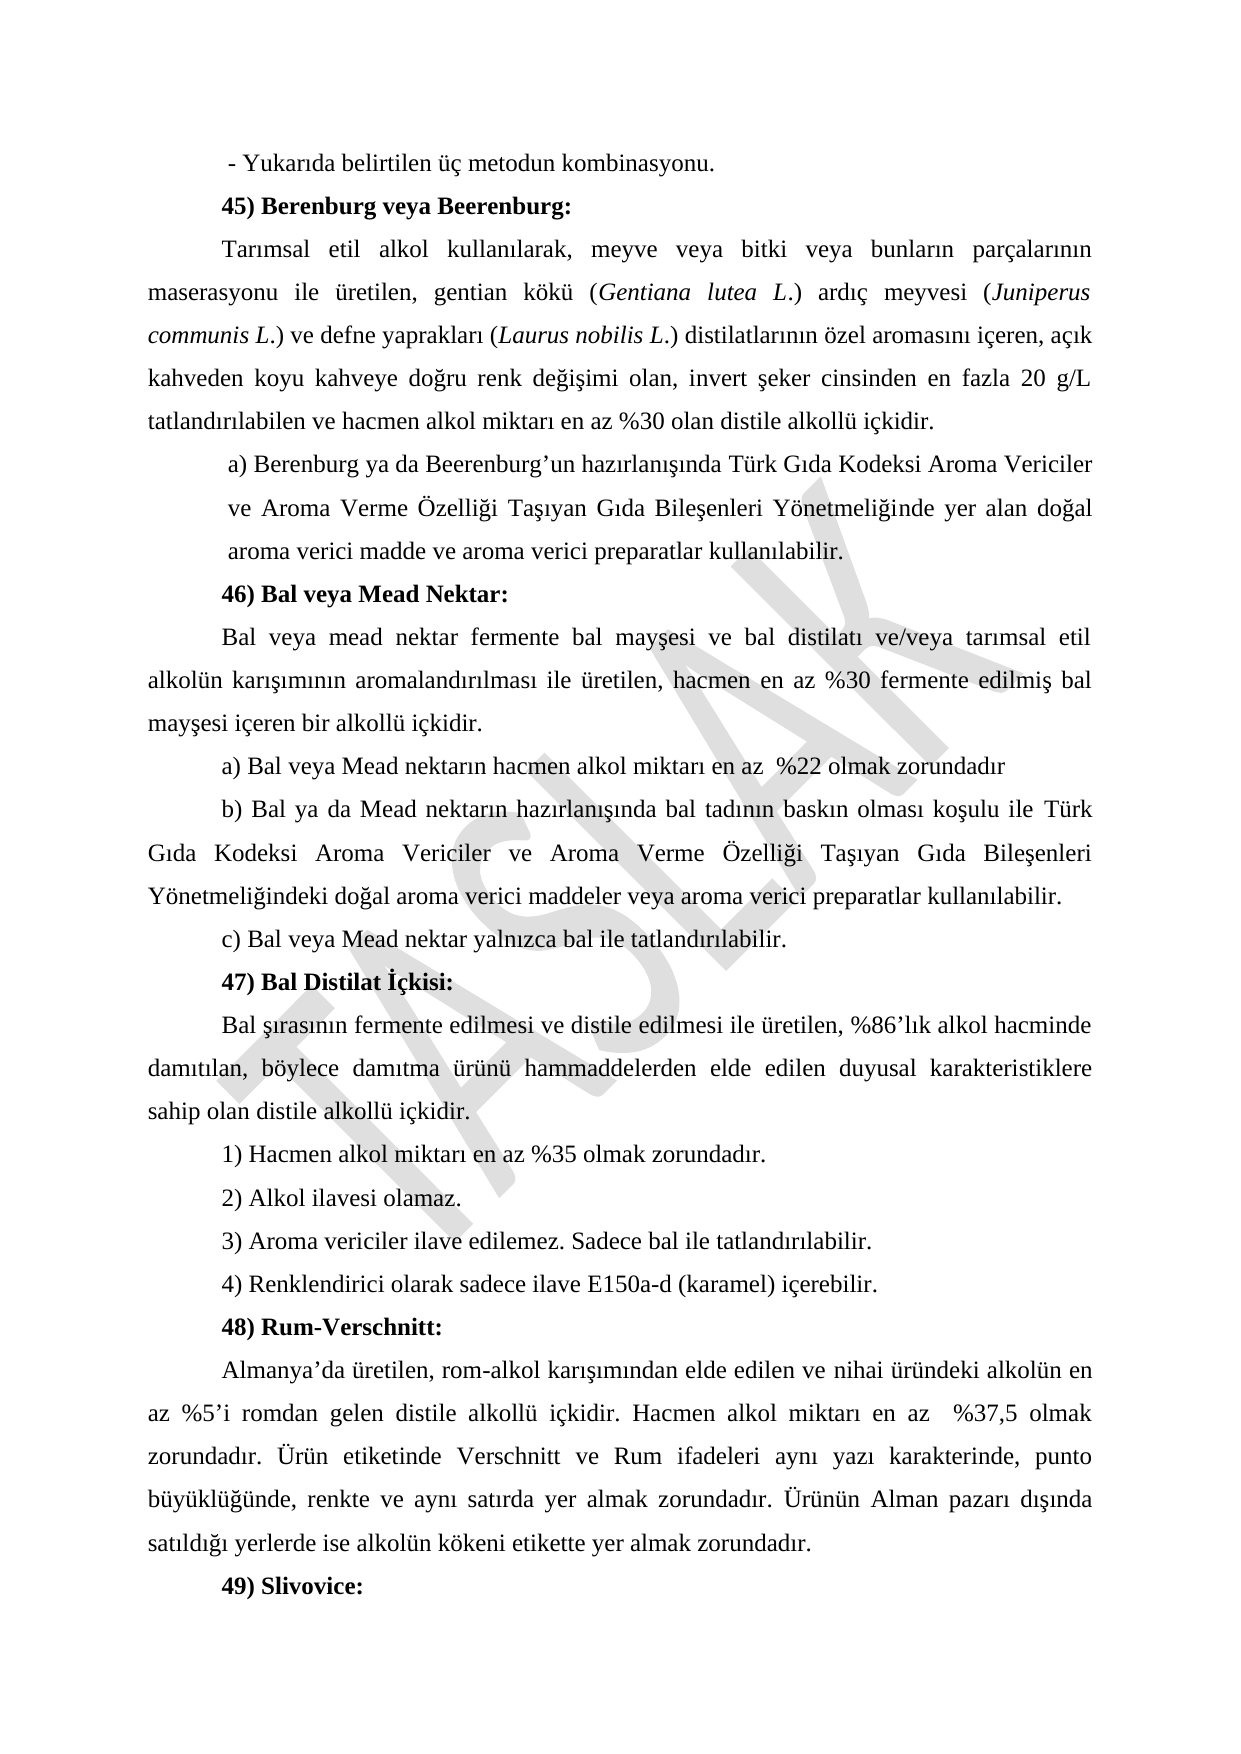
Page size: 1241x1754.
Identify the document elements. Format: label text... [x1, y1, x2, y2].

text b) Bal ya da Mead nektarın hazırlanışında bal tadının baskın olması koşulu ile Türk Gıda Kodeksi Aroma Vericiler ve Aroma Verme Özelliği Taşıyan Gıda Bileşenleri Yönetmeliğindeki doğal aroma verici maddeler veya aroma verici preparatlar kullanılabilir. [148, 794, 1093, 909]
text 3) Aroma vericiler ilave edilemez. Sadece bal ile tatlandırılabilir. [148, 1226, 1093, 1254]
text 1) Hacmen alkol miktarı en az %35 olmak zorundadır. [148, 1139, 1093, 1168]
text Almanya’da üretilen, rom-alkol karışımından elde edilen ve nihai üründeki alkolün en az %5’i romdan gelen distile alkollü içkidir. Hacmen alkol miktarı en az %37,5 olmak zorundadır. Ürün etiketinde Verschnitt ve Rum ifadeleri aynı yazı karakterinde, punto büyüklüğünde, renkte ve aynı satırda yer almak zorundadır. Ürünün Alman pazarı dışında satıldığı yerlerde ise alkolün kökeni etikette yer almak zorundadır. [148, 1355, 1093, 1556]
text 46) Bal veya Mead Nektar: [148, 579, 1093, 608]
text 49) Slivovice: [148, 1571, 1093, 1599]
text - Yukarıda belirtilen üç metodun kombinasyonu. [148, 148, 1093, 176]
text 2) Alkol ilavesi olamaz. [148, 1183, 1093, 1211]
text Bal şırasının fermente edilmesi ve distile edilmesi ile üretilen, %86’lık alkol hacminde damıtılan, böylece damıtma ürünü hammaddelerden elde edilen duyusal karakteristiklere sahip olan distile alkollü içkidir. [148, 1010, 1093, 1125]
text c) Bal veya Mead nektar yalnızca bal ile tatlandırılabilir. [148, 924, 1093, 953]
text 45) Berenburg veya Beerenburg: [148, 191, 1093, 219]
text a) Bal veya Mead nektarın hacmen alkol miktarı en az %22 olmak zorundadır [148, 751, 1093, 780]
text 47) Bal Distilat İçkisi: [148, 967, 1093, 996]
text a) Berenburg ya da Beerenburg’un hazırlanışında Türk Gıda Kodeksi Aroma Vericiler ve Aroma Verme Özelliği Taşıyan Gıda Bileşenleri Yönetmeliğinde yer alan doğal aroma verici madde ve aroma verici preparatlar kullanılabilir. [228, 449, 1093, 564]
text Tarımsal etil alkol kullanılarak, meyve veya bitki veya bunların parçalarının maserasyonu ile üretilen, gentian kökü (Gentiana lutea L.) ardıç meyvesi (Juniperus communis L.) ve defne yaprakları (Laurus nobilis L.) distilatlarının özel aromasını içeren, açık kahveden koyu kahveye doğru renk değişimi olan, invert şeker cinsinden en fazla 20 g/L tatlandırılabilen ve hacmen alkol miktarı en az %30 olan distile alkollü içkidir. [148, 234, 1093, 435]
text 4) Renklendirici olarak sadece ilave E150a-d (karamel) içerebilir. [148, 1269, 1093, 1298]
text 48) Rum-Verschnitt: [148, 1312, 1093, 1341]
text Bal veya mead nektar fermente bal mayşesi ve bal distilatı ve/veya tarımsal etil alkolün karışımının aromalandırılması ile üretilen, hacmen en az %30 fermente edilmiş bal mayşesi içeren bir alkollü içkidir. [148, 622, 1093, 737]
